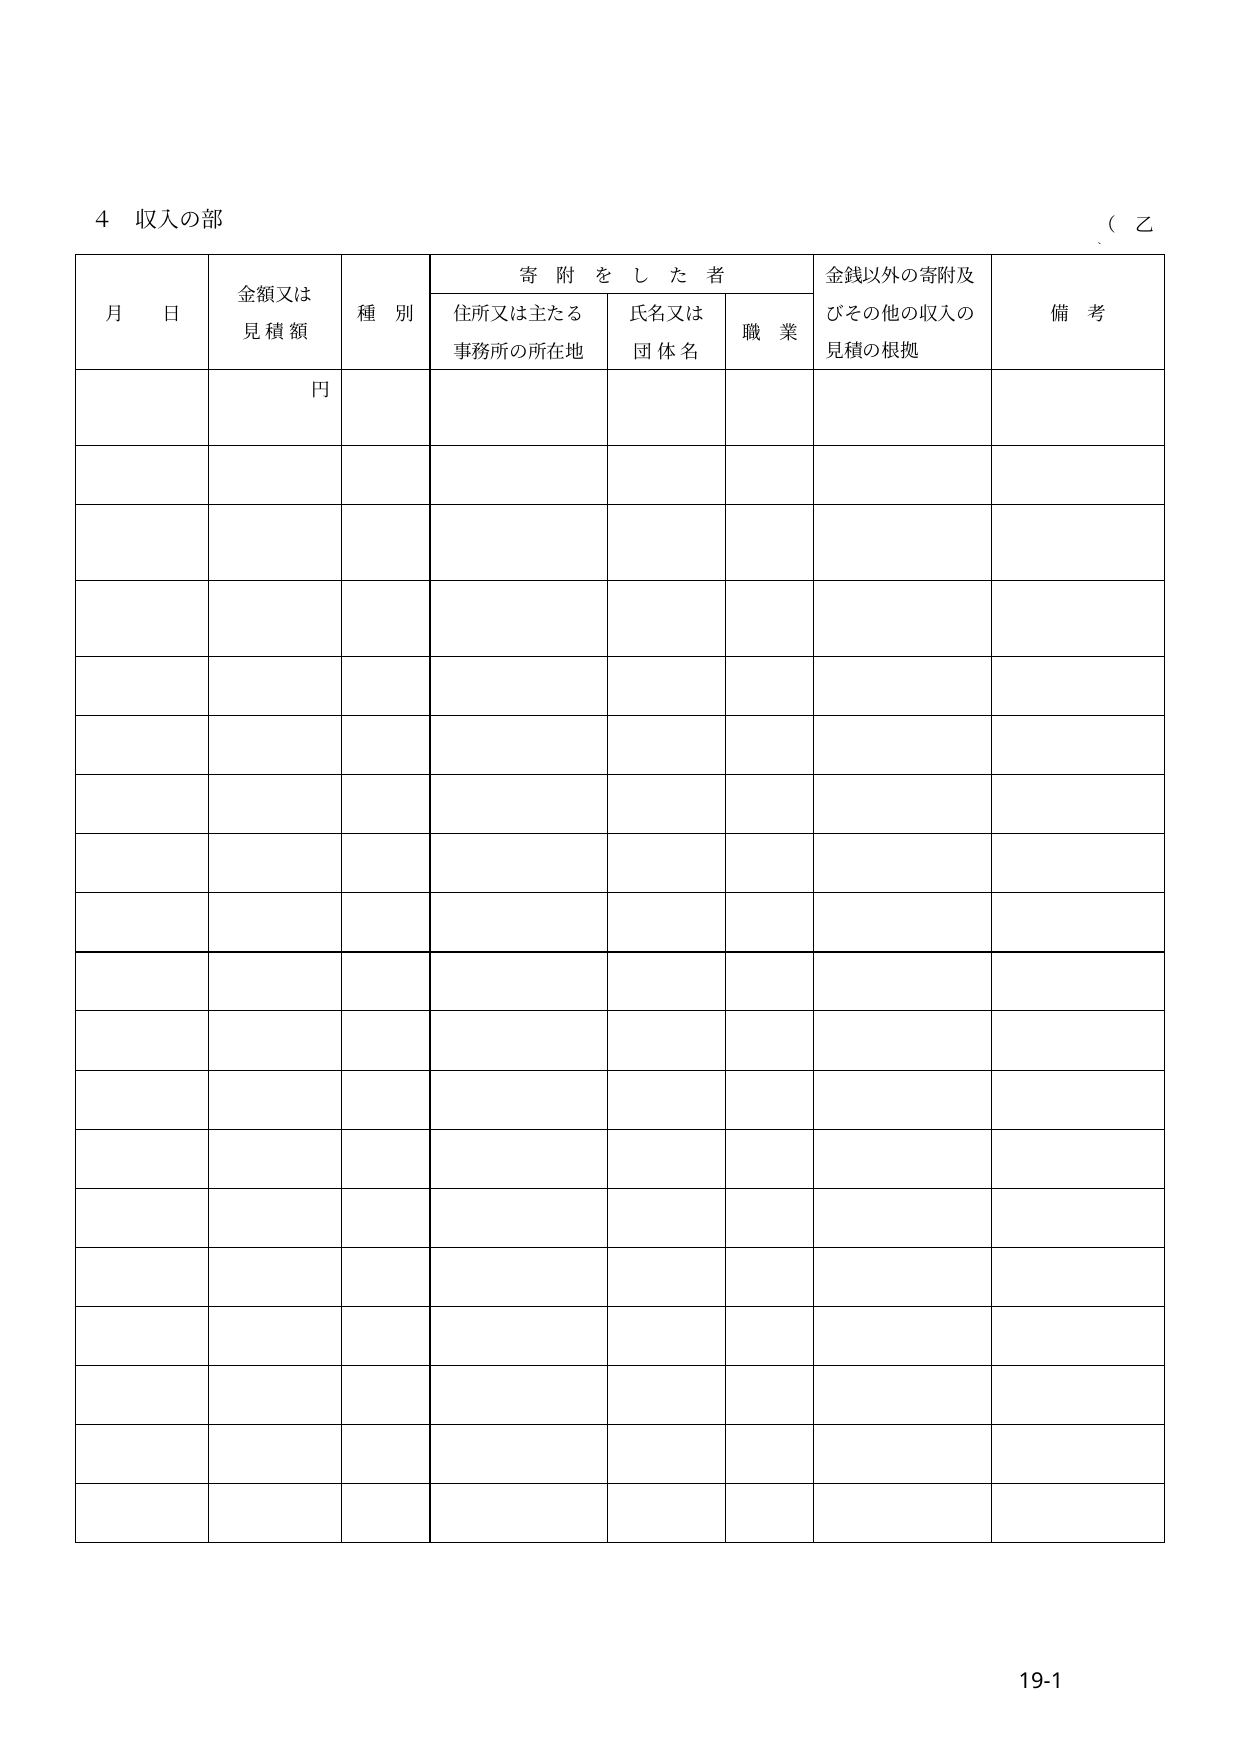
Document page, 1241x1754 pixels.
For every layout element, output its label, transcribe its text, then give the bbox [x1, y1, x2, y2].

table_cell [342, 1189, 429, 1247]
table_cell [992, 581, 1164, 656]
table_cell [992, 1484, 1164, 1542]
table_cell [76, 370, 208, 445]
table_cell [209, 505, 341, 580]
table_cell [76, 581, 208, 656]
table_cell [342, 1011, 429, 1069]
table_cell [608, 1248, 725, 1306]
table_cell [726, 1189, 813, 1247]
table_cell [726, 1366, 813, 1424]
table_header 金銭以外の寄附及びその他の収入の見積の根拠 [814, 255, 991, 369]
table_cell [342, 1248, 429, 1306]
table_cell [726, 1011, 813, 1069]
table_cell [342, 1130, 429, 1188]
table_cell [608, 1011, 725, 1069]
table_cell [76, 775, 208, 833]
table_cell [431, 1189, 607, 1247]
table_cell [726, 1425, 813, 1483]
table_cell [342, 1307, 429, 1365]
table_cell [814, 1248, 991, 1306]
table_cell [992, 657, 1164, 715]
table_cell [431, 716, 607, 774]
table_cell [726, 1307, 813, 1365]
table_cell [76, 1011, 208, 1069]
table_cell [76, 1307, 208, 1365]
table_cell [992, 1130, 1164, 1188]
table_cell [608, 1425, 725, 1483]
table_cell [342, 581, 429, 656]
table_cell [209, 1011, 341, 1069]
table_cell [76, 716, 208, 774]
table_cell [431, 775, 607, 833]
table_cell [608, 370, 725, 445]
table_header 寄 附 を し た 者 [431, 255, 813, 293]
table_cell [209, 1071, 341, 1128]
table_cell [726, 775, 813, 833]
table_cell [726, 370, 813, 445]
table_cell 氏名又は 団体名 [608, 294, 725, 369]
table_cell [608, 446, 725, 504]
table_cell [814, 1189, 991, 1247]
table_cell [209, 1425, 341, 1483]
table_cell [814, 446, 991, 504]
table_cell [992, 370, 1164, 445]
table_cell [814, 1071, 991, 1128]
table_cell [992, 1307, 1164, 1365]
table_cell [992, 1011, 1164, 1069]
table_cell [992, 1425, 1164, 1483]
table_cell [342, 893, 429, 951]
table_cell 住所又は主たる 事務所の所在地 [431, 294, 607, 369]
table_cell [608, 1366, 725, 1424]
table_cell [431, 1484, 607, 1542]
table_cell [992, 1366, 1164, 1424]
table_cell [342, 505, 429, 580]
table_cell [608, 893, 725, 951]
table_cell [209, 1189, 341, 1247]
table_cell [992, 1189, 1164, 1247]
table_cell [431, 446, 607, 504]
table_cell [608, 716, 725, 774]
table_cell [431, 657, 607, 715]
table_cell [431, 581, 607, 656]
table_cell [76, 1366, 208, 1424]
table_cell [608, 1484, 725, 1542]
table_cell [814, 657, 991, 715]
table_cell [76, 446, 208, 504]
table_cell [342, 716, 429, 774]
table_header 月 日 [76, 255, 208, 369]
table_cell [431, 1248, 607, 1306]
table_cell [209, 581, 341, 656]
table_cell [726, 834, 813, 892]
table_cell [814, 1366, 991, 1424]
table_cell [431, 1011, 607, 1069]
table_cell [431, 505, 607, 580]
table_cell [814, 775, 991, 833]
table_cell [608, 775, 725, 833]
table_cell [814, 581, 991, 656]
table_cell [726, 1071, 813, 1128]
table_cell [342, 370, 429, 445]
table_cell [992, 1071, 1164, 1128]
table_cell [431, 1425, 607, 1483]
table_cell [209, 657, 341, 715]
table_cell [342, 1071, 429, 1128]
table_cell [76, 834, 208, 892]
table_cell [608, 1071, 725, 1128]
table_cell [342, 657, 429, 715]
table_cell [726, 1248, 813, 1306]
table_cell [726, 1130, 813, 1188]
table_cell [431, 1366, 607, 1424]
table_cell [726, 716, 813, 774]
table_cell [431, 370, 607, 445]
table_cell [992, 953, 1164, 1010]
table_cell [431, 893, 607, 951]
table_cell [726, 893, 813, 951]
table_cell [209, 775, 341, 833]
table_cell [76, 1189, 208, 1247]
table_cell [76, 953, 208, 1010]
table_cell [992, 834, 1164, 892]
table_cell [342, 446, 429, 504]
table_cell [76, 1425, 208, 1483]
table_cell [608, 505, 725, 580]
table_cell [814, 370, 991, 445]
table_cell [431, 1307, 607, 1365]
table_cell [431, 1130, 607, 1188]
table_cell [431, 834, 607, 892]
table_cell [342, 834, 429, 892]
table_cell [608, 1130, 725, 1188]
table_cell [992, 716, 1164, 774]
table_cell 職 業 [726, 294, 813, 369]
table_cell [814, 1307, 991, 1365]
table_cell [992, 1248, 1164, 1306]
table_header 金額又は 見積額 [209, 255, 341, 369]
table_cell [992, 775, 1164, 833]
table_cell [76, 1248, 208, 1306]
table_cell [726, 446, 813, 504]
table_cell [431, 1071, 607, 1128]
table_cell [814, 1130, 991, 1188]
table_cell [608, 581, 725, 656]
table_cell [209, 446, 341, 504]
table_cell [76, 1484, 208, 1542]
table_cell [608, 1307, 725, 1365]
table_cell [814, 1425, 991, 1483]
table_cell [209, 893, 341, 951]
table_cell [814, 893, 991, 951]
table_cell [608, 1189, 725, 1247]
table_cell [992, 893, 1164, 951]
table_cell [209, 953, 341, 1010]
table_cell [726, 953, 813, 1010]
table_cell [814, 716, 991, 774]
table_cell [209, 716, 341, 774]
table_header 種 別 [342, 255, 429, 369]
table_cell [608, 657, 725, 715]
table_cell [342, 1425, 429, 1483]
table_cell [992, 446, 1164, 504]
table_cell [342, 1484, 429, 1542]
table_cell [76, 1130, 208, 1188]
table_cell [608, 953, 725, 1010]
table_cell [209, 1307, 341, 1365]
table_cell [726, 1484, 813, 1542]
table_cell [76, 505, 208, 580]
table_cell [209, 1248, 341, 1306]
table_cell [209, 1366, 341, 1424]
table_cell [209, 1130, 341, 1188]
table_cell [726, 657, 813, 715]
table_cell [342, 1366, 429, 1424]
table_cell [726, 581, 813, 656]
table_cell [814, 1484, 991, 1542]
table_cell 円 [209, 370, 341, 445]
table_header 備 考 [992, 255, 1164, 369]
table_cell [814, 505, 991, 580]
table_cell [76, 657, 208, 715]
table_cell [726, 505, 813, 580]
table_cell [76, 893, 208, 951]
table_cell [209, 834, 341, 892]
table_cell [814, 1011, 991, 1069]
table_cell [342, 775, 429, 833]
table_cell [814, 834, 991, 892]
table_cell [814, 953, 991, 1010]
table_cell [342, 953, 429, 1010]
table_cell [76, 1071, 208, 1128]
table_cell [608, 834, 725, 892]
table_cell [209, 1484, 341, 1542]
table_cell [431, 953, 607, 1010]
table_cell [992, 505, 1164, 580]
